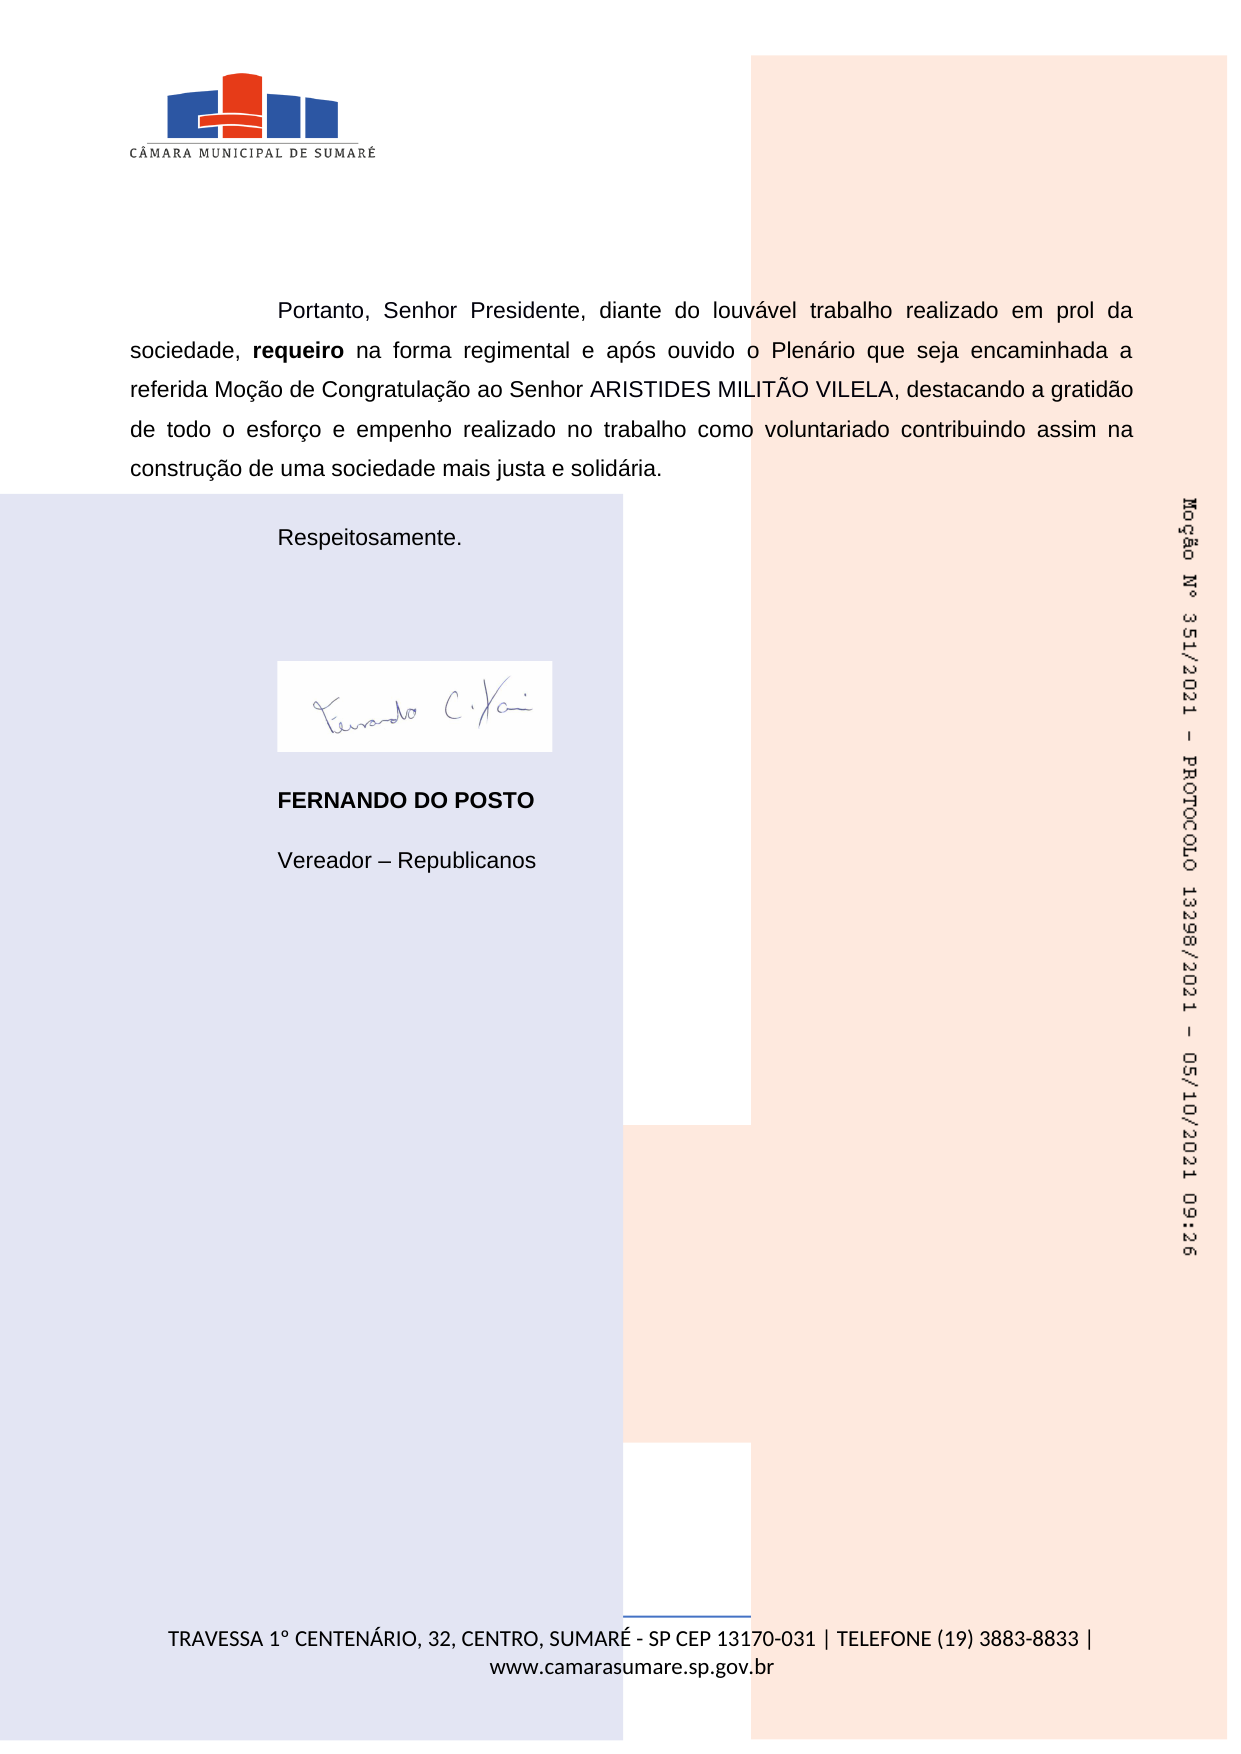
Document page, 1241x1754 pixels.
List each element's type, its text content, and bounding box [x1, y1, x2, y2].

picture [129, 73, 377, 160]
text Portanto, Senhor Presidente, diante do louvável trabalho realizado em prol da sociedade, requeiro na forma regimental e após ouvido o Plenário que seja encaminhada a referida Moção de Congratulação ao Senhor ARISTIDES MILITÃO VILELA, destacando a gratidão de todo o esforço e empenho realizado no trabalho como voluntariado contribuindo assim na construção de uma sociedade mais justa e solidária. [130, 297, 1134, 482]
text Vereador – Republicanos [130, 847, 1134, 874]
picture [1155, 494, 1219, 1260]
text FERNANDO DO POSTO [130, 787, 1134, 813]
text Respeitosamente. [130, 524, 1134, 550]
